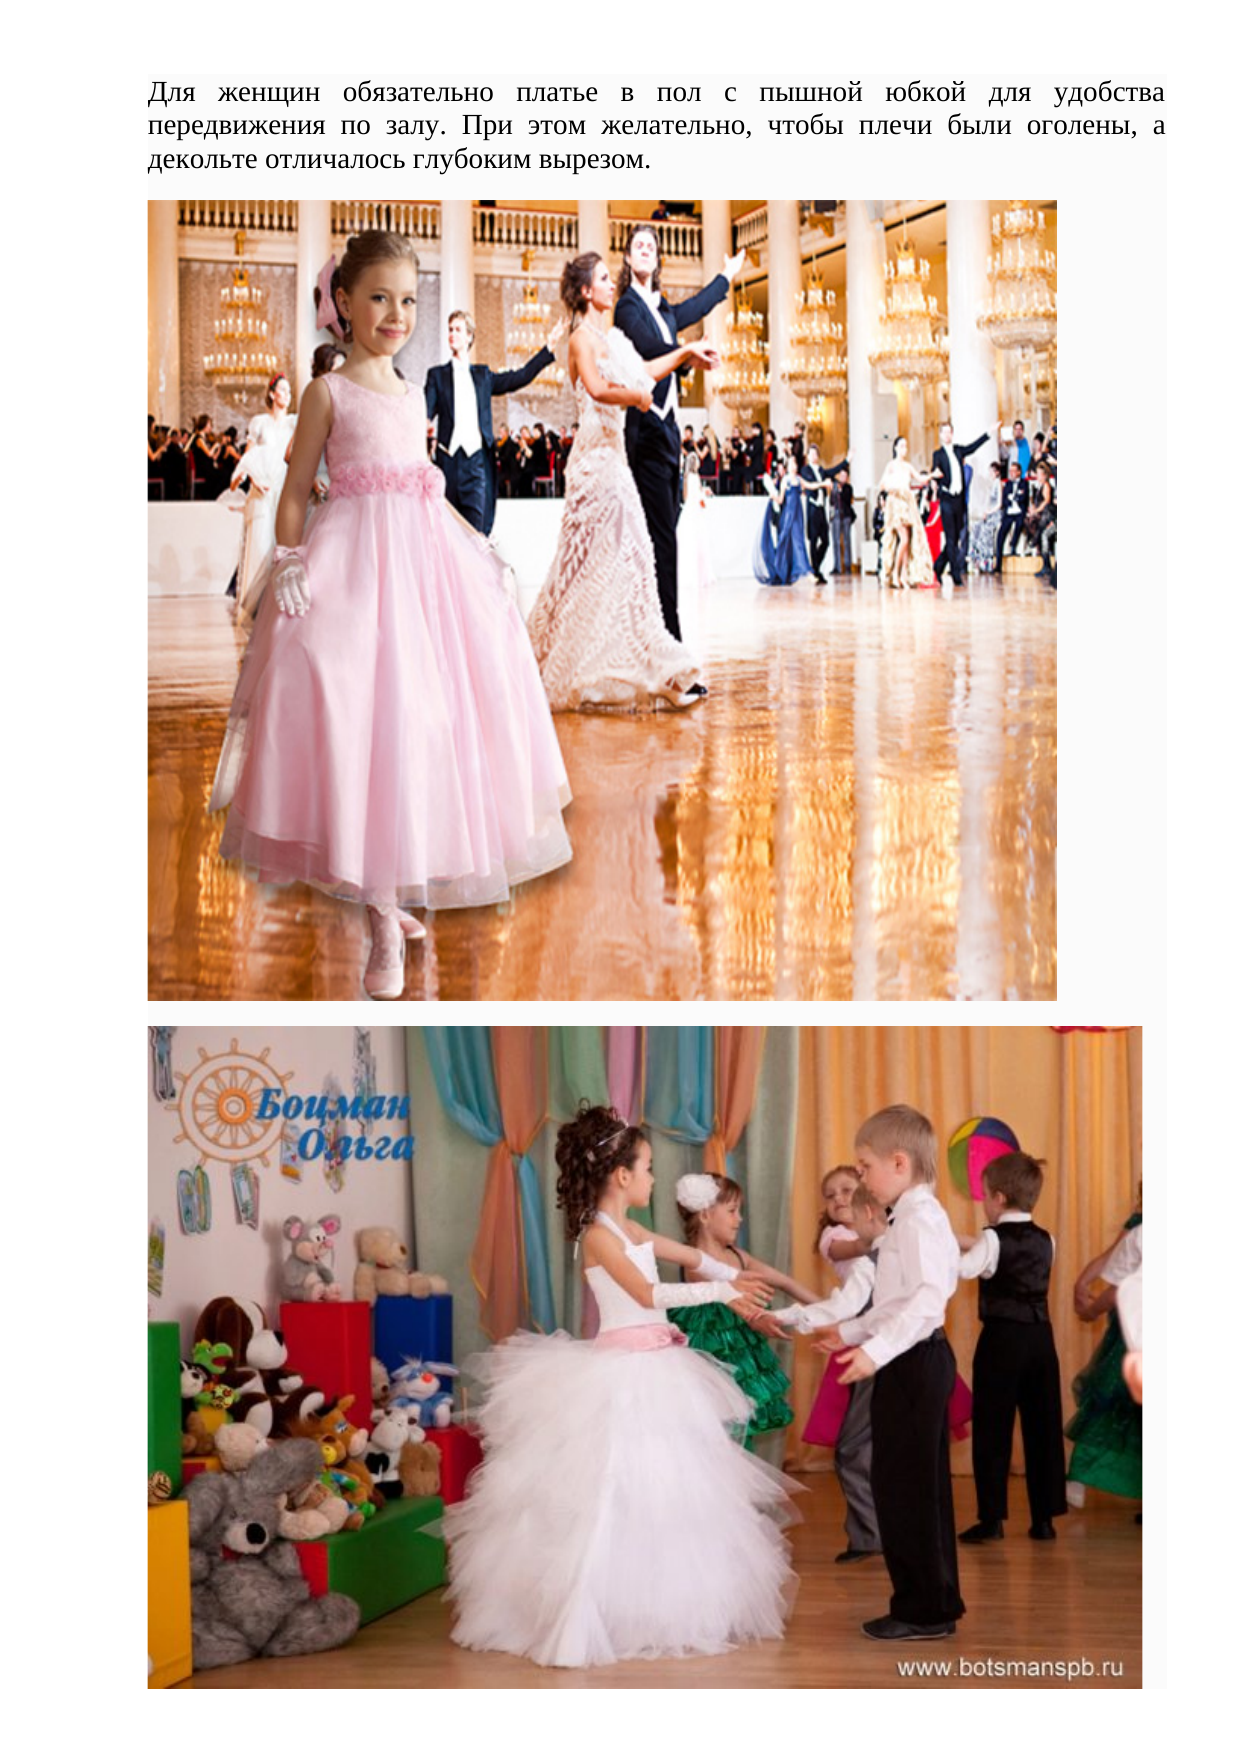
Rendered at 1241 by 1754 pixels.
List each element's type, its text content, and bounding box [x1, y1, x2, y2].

picture [147, 1026, 1143, 1689]
picture [147, 200, 1057, 1001]
text Для женщин обязательно платье в пол с пышной юбкой для удобства передвижения по залу. При этом желательно, чтобы плечи были оголены, а декольте отличалось глубоким вырезом. [148, 74, 1167, 174]
